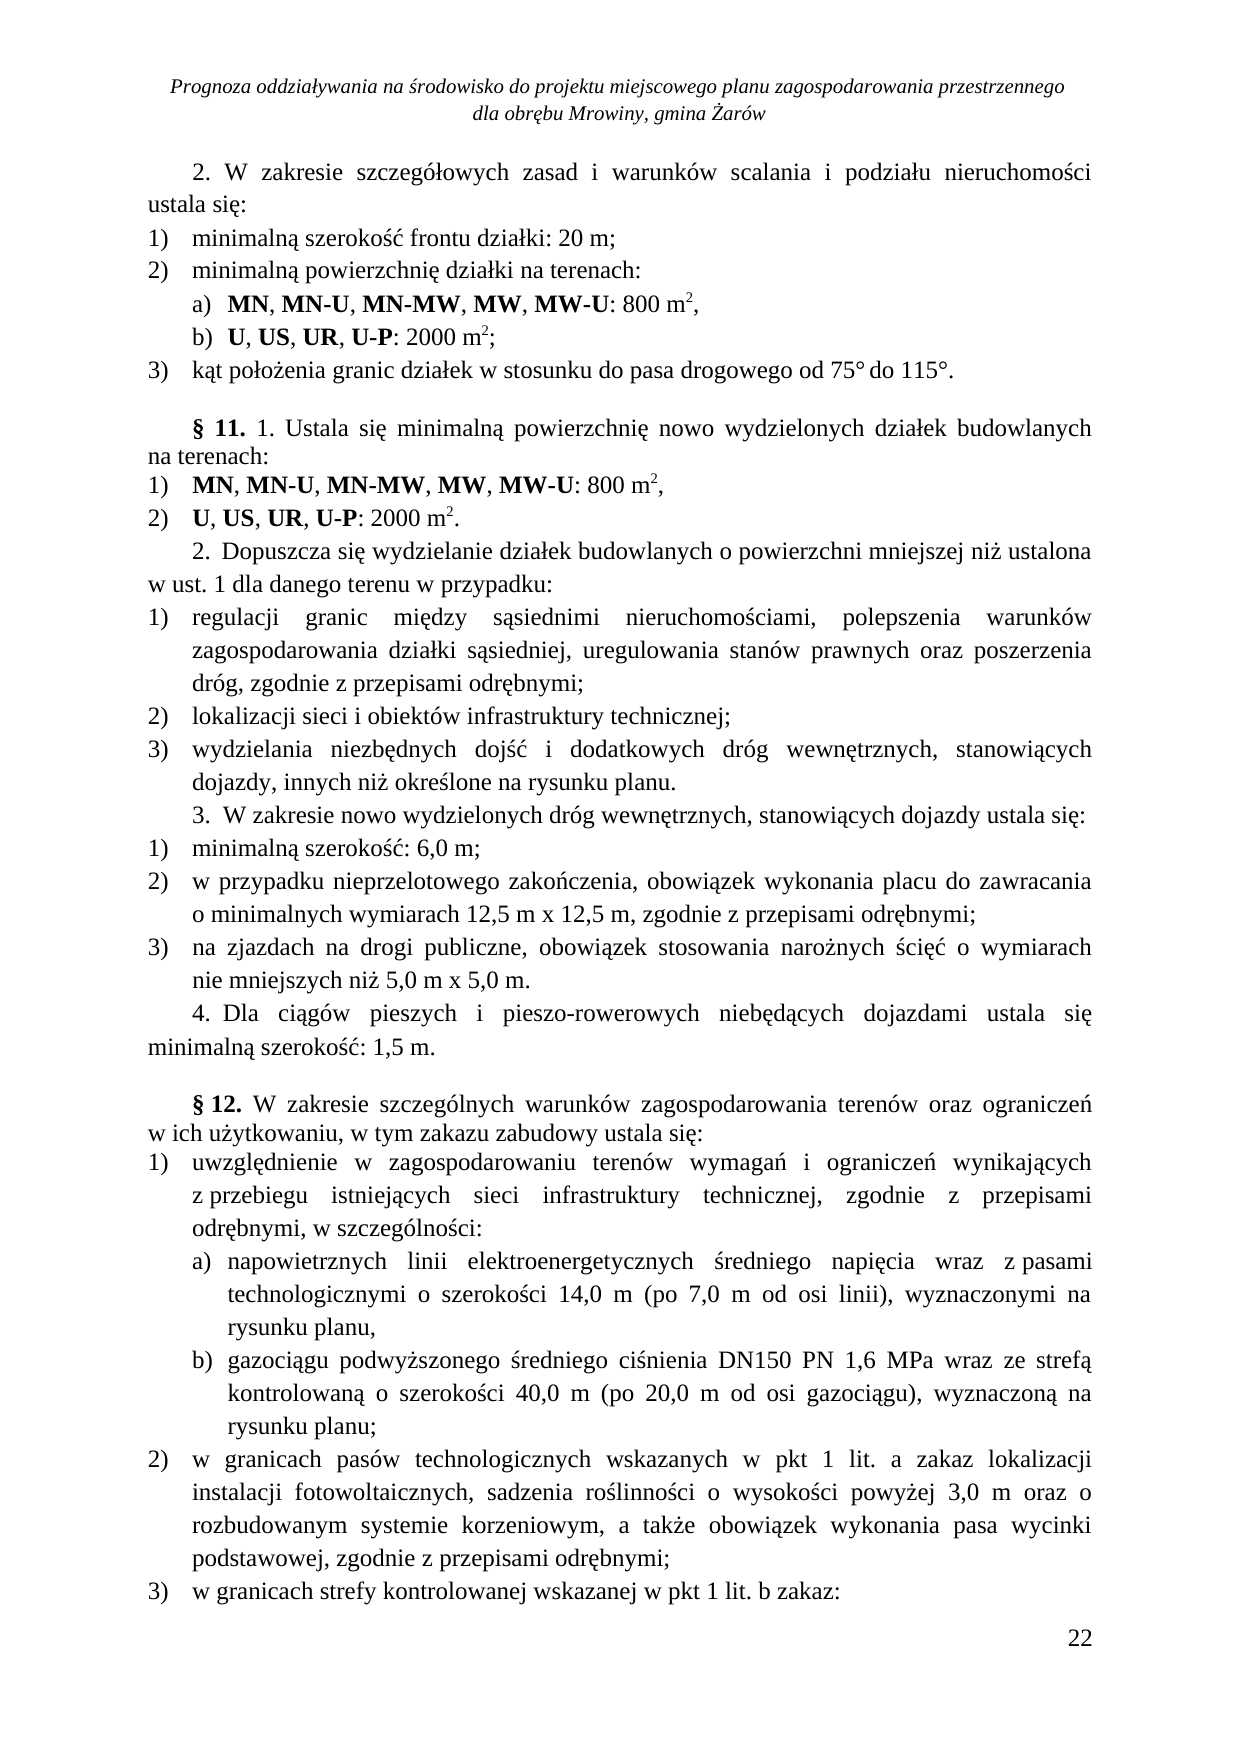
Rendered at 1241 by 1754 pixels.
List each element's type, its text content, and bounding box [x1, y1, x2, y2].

list W zakresie nowo wydzielonych dróg wewnętrznych, stanowiących dojazdy ustala się: [148, 800, 1093, 829]
list MN, MN-U, MN-MW, MW, MW-U: 800 m2, [192, 289, 1093, 317]
list napowietrznych linii elektroenergetycznych średniego napięcia wraz z pasami technologicznymi o szerokości 14,0 m (po 7,0 m od osi linii), wyznaczonymi na rysunku planu, [192, 1246, 1093, 1341]
list minimalną szerokość frontu działki: 20 m; [148, 223, 1093, 251]
list U, US, UR, U-P: 2000 m2; [192, 322, 1093, 350]
list w przypadku nieprzelotowego zakończenia, obowiązek wykonania placu do zawracania o minimalnych wymiarach 12,5 m x 12,5 m, zgodnie z przepisami odrębnymi; [148, 866, 1093, 928]
list w granicach pasów technologicznych wskazanych w pkt 1 lit. a zakaz lokalizacji instalacji fotowoltaicznych, sadzenia roślinności o wysokości powyżej 3,0 m oraz o rozbudowanym systemie korzeniowym, a także obowiązek wykonania pasa wycinki podstawowej, zgodnie z przepisami odrębnymi; [148, 1444, 1093, 1572]
list uwzględnienie w zagospodarowaniu terenów wymagań i ograniczeń wynikających z przebiegu istniejących sieci infrastruktury technicznej, zgodnie z przepisami odrębnymi, w szczególności: [148, 1147, 1093, 1242]
text § 11. 1. Ustala się minimalną powierzchnię nowo wydzielonych działek budowlanych na terenach: [148, 413, 1093, 470]
list gazociągu podwyższonego średniego ciśnienia DN150 PN 1,6 MPa wraz ze strefą kontrolowaną o szerokości 40,0 m (po 20,0 m od osi gazociągu), wyznaczoną na rysunku planu; [192, 1345, 1093, 1440]
list na zjazdach na drogi publiczne, obowiązek stosowania narożnych ścięć o wymiarach nie mniejszych niż 5,0 m x 5,0 m. [148, 932, 1093, 994]
list Dopuszcza się wydzielanie działek budowlanych o powierzchni mniejszej niż ustalona w ust. 1 dla danego terenu w przypadku: [148, 536, 1093, 598]
list lokalizacji sieci i obiektów infrastruktury technicznej; [148, 701, 1093, 730]
list wydzielania niezbędnych dojść i dodatkowych dróg wewnętrznych, stanowiących dojazdy, innych niż określone na rysunku planu. [148, 734, 1093, 796]
list kąt położenia granic działek w stosunku do pasa drogowego od 75° do 115°. [148, 355, 1093, 383]
list regulacji granic między sąsiednimi nieruchomościami, polepszenia warunków zagospodarowania działki sąsiedniej, uregulowania stanów prawnych oraz poszerzenia dróg, zgodnie z przepisami odrębnymi; [148, 602, 1093, 697]
list minimalną szerokość: 6,0 m; [148, 833, 1093, 862]
text § 12. W zakresie szczególnych warunków zagospodarowania terenów oraz ograniczeń w ich użytkowaniu, w tym zakazu zabudowy ustala się: [148, 1089, 1093, 1147]
list minimalną powierzchnię działki na terenach: [148, 256, 1093, 284]
list U, US, UR, U-P: 2000 m2. [148, 503, 1093, 532]
list Dla ciągów pieszych i pieszo-rowerowych niebędących dojazdami ustala się minimalną szerokość: 1,5 m. [148, 998, 1093, 1060]
list MN, MN-U, MN-MW, MW, MW-U: 800 m2, [148, 470, 1093, 499]
list w granicach strefy kontrolowanej wskazanej w pkt 1 lit. b zakaz: [148, 1576, 1093, 1605]
text 2. W zakresie szczegółowych zasad i warunków scalania i podziału nieruchomości ustala się: [148, 157, 1093, 218]
